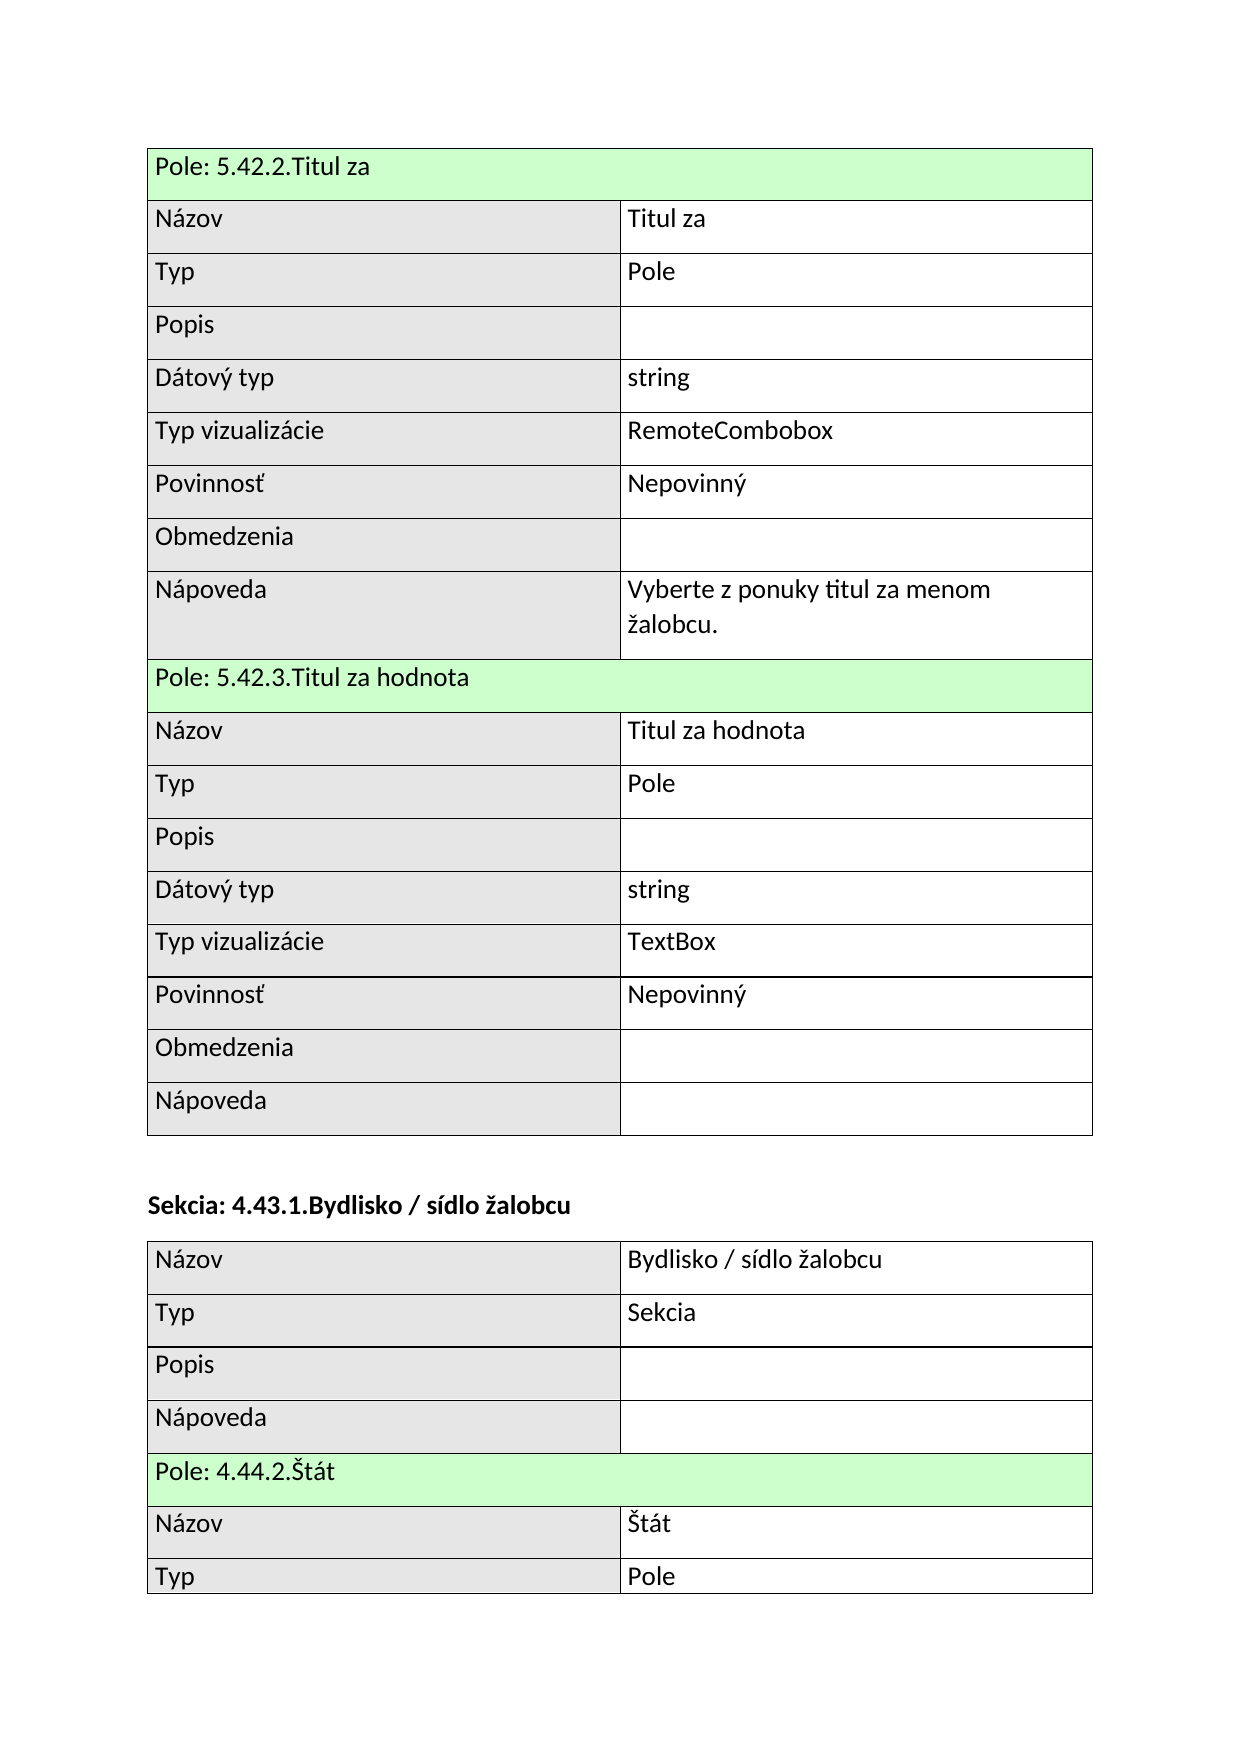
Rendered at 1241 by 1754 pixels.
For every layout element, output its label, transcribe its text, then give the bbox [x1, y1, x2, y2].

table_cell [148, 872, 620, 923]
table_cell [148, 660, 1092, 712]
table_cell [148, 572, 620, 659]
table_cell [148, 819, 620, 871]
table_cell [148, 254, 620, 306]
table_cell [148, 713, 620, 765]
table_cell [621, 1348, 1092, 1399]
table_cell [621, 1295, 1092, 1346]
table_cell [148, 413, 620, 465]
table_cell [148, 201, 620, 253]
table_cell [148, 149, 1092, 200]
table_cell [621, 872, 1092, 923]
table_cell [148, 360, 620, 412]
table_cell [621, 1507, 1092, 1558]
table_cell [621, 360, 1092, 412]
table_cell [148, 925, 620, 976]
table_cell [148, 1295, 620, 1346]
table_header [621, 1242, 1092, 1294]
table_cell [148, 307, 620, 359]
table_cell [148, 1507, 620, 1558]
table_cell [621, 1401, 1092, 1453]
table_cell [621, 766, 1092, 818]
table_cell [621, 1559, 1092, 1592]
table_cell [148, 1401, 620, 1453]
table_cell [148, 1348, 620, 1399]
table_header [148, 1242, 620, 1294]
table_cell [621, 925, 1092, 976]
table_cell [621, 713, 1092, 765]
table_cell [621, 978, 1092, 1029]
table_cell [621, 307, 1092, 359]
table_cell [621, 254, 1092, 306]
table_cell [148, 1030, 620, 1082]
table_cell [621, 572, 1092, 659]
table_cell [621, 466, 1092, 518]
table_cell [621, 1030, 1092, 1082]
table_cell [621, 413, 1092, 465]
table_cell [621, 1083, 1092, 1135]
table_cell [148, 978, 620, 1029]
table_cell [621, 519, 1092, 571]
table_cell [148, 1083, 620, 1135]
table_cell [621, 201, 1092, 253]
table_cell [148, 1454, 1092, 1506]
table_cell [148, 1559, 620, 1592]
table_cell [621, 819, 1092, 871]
text Sekcia: 4.43.1.Bydlisko / sídlo žalobcu [148, 1188, 1093, 1222]
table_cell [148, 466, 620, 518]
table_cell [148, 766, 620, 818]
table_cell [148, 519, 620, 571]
